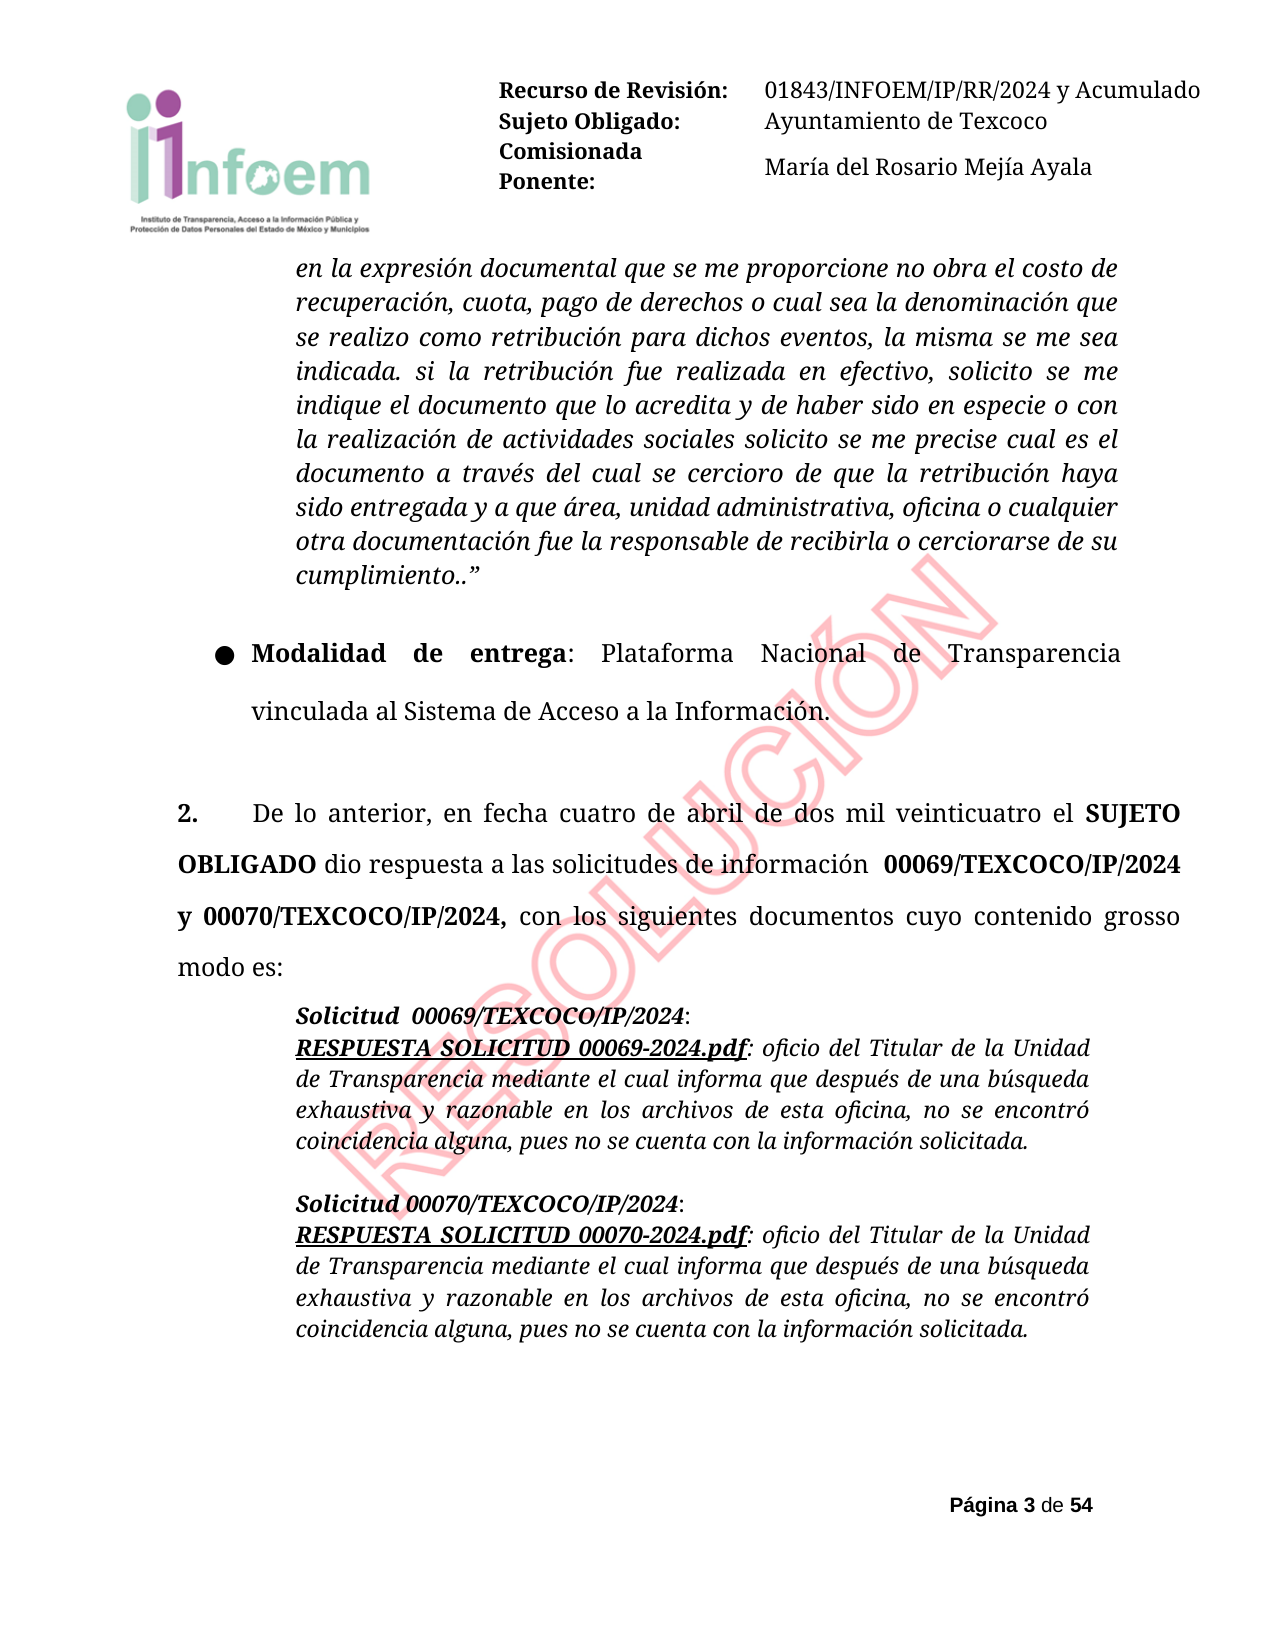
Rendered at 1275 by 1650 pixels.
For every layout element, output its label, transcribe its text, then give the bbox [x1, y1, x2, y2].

list Modalidad de entrega: Plataforma Nacional de Transparencia vinculada al Sistema de Acceso a la Información. [213, 626, 1122, 728]
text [295, 251, 1122, 592]
picture [6, 29, 1275, 1650]
list De lo anterior, en fecha cuatro de abril de dos mil veinticuatro el SUJETO OBLIGADO dio respuesta a las solicitudes de información 00069/TEXCOCO/IP/2024 y 00070/TEXCOCO/IP/2024, con los siguientes documentos cuyo contenido grosso modo es: [177, 796, 1181, 983]
text Solicitud 00070/TEXCOCO/IP/2024: [295, 1188, 1092, 1219]
text Solicitud 00069/TEXCOCO/IP/2024: [295, 1000, 1092, 1031]
text RESPUESTA SOLICITUD 00070-2024.pdf: oficio del Titular de la Unidad de Transparencia mediante el cual informa que después de una búsqueda exhaustiva y razonable en los archivos de esta oficina, no se encontró coincidencia alguna, pues no se cuenta con la información solicitada. [295, 1219, 1092, 1344]
text RESPUESTA SOLICITUD 00069-2024.pdf: oficio del Titular de la Unidad de Transparencia mediante el cual informa que después de una búsqueda exhaustiva y razonable en los archivos de esta oficina, no se encontró coincidencia alguna, pues no se cuenta con la información solicitada. [295, 1031, 1092, 1156]
